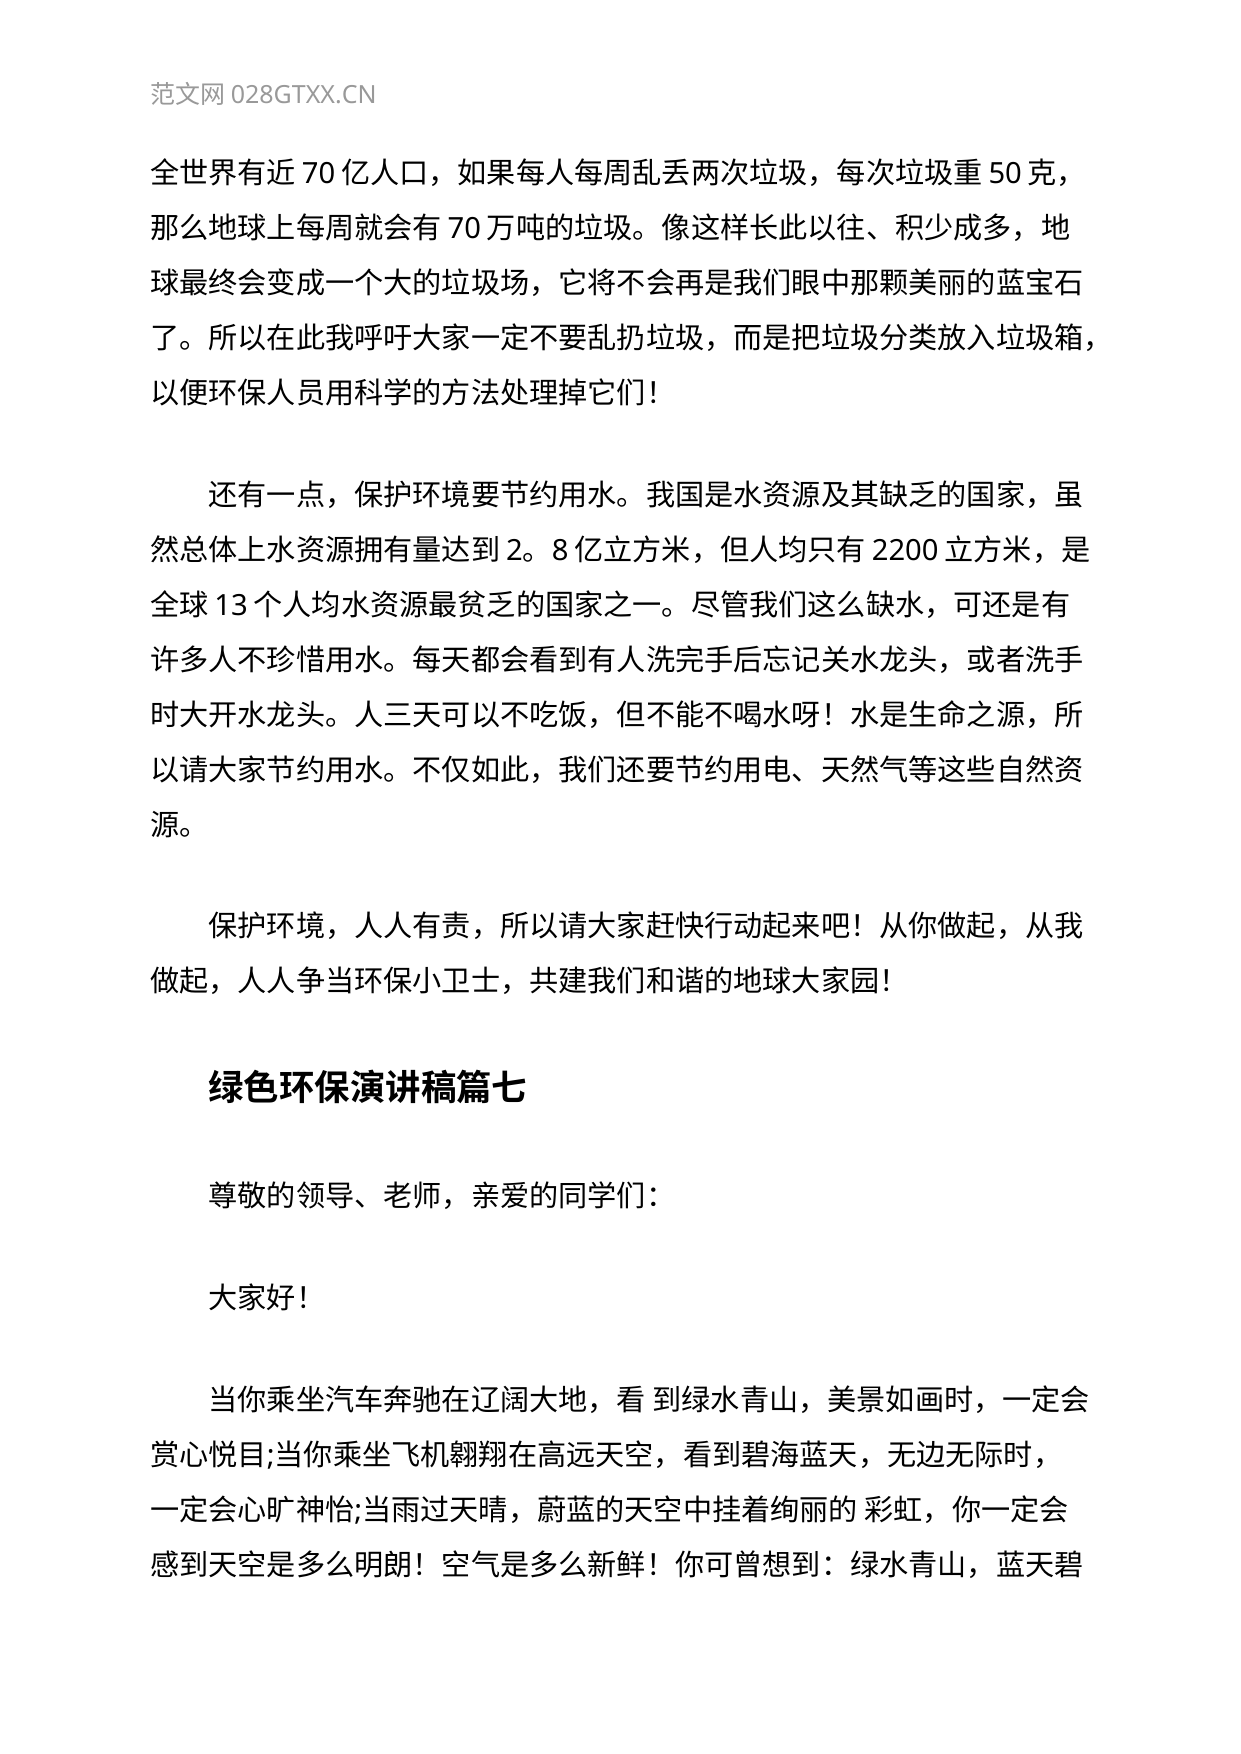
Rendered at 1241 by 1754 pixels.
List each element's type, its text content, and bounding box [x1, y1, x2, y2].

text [150, 150, 1090, 412]
text 保护环境，人人有责，所以请大家赶快行动起来吧！从你做起，从我做起，人人争当环保小卫士，共建我们和谐的地球大家园！ [150, 903, 1090, 1000]
text 还有一点，保护环境要节约用水。我国是水资源及其缺乏的国家，虽然总体上水资源拥有量达到2。8亿立方米，但人均只有2200立方米，是全球13个人均水资源最贫乏的国家之一。尽管我们这么缺水，可还是有许多人不珍惜用水。每天都会看到有人洗完手后忘记关水龙头，或者洗手时大开水龙头。人三天可以不吃饭，但不能不喝水呀！水是生命之源，所以请大家节约用水。不仅如此，我们还要节约用电、天然气等这些自然资源。 [150, 472, 1090, 843]
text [150, 1377, 1090, 1584]
text 大家好！ [150, 1275, 1090, 1317]
text 尊敬的领导、老师，亲爱的同学们： [150, 1173, 1090, 1215]
text 绿色环保演讲稿篇七 [150, 1059, 1090, 1111]
